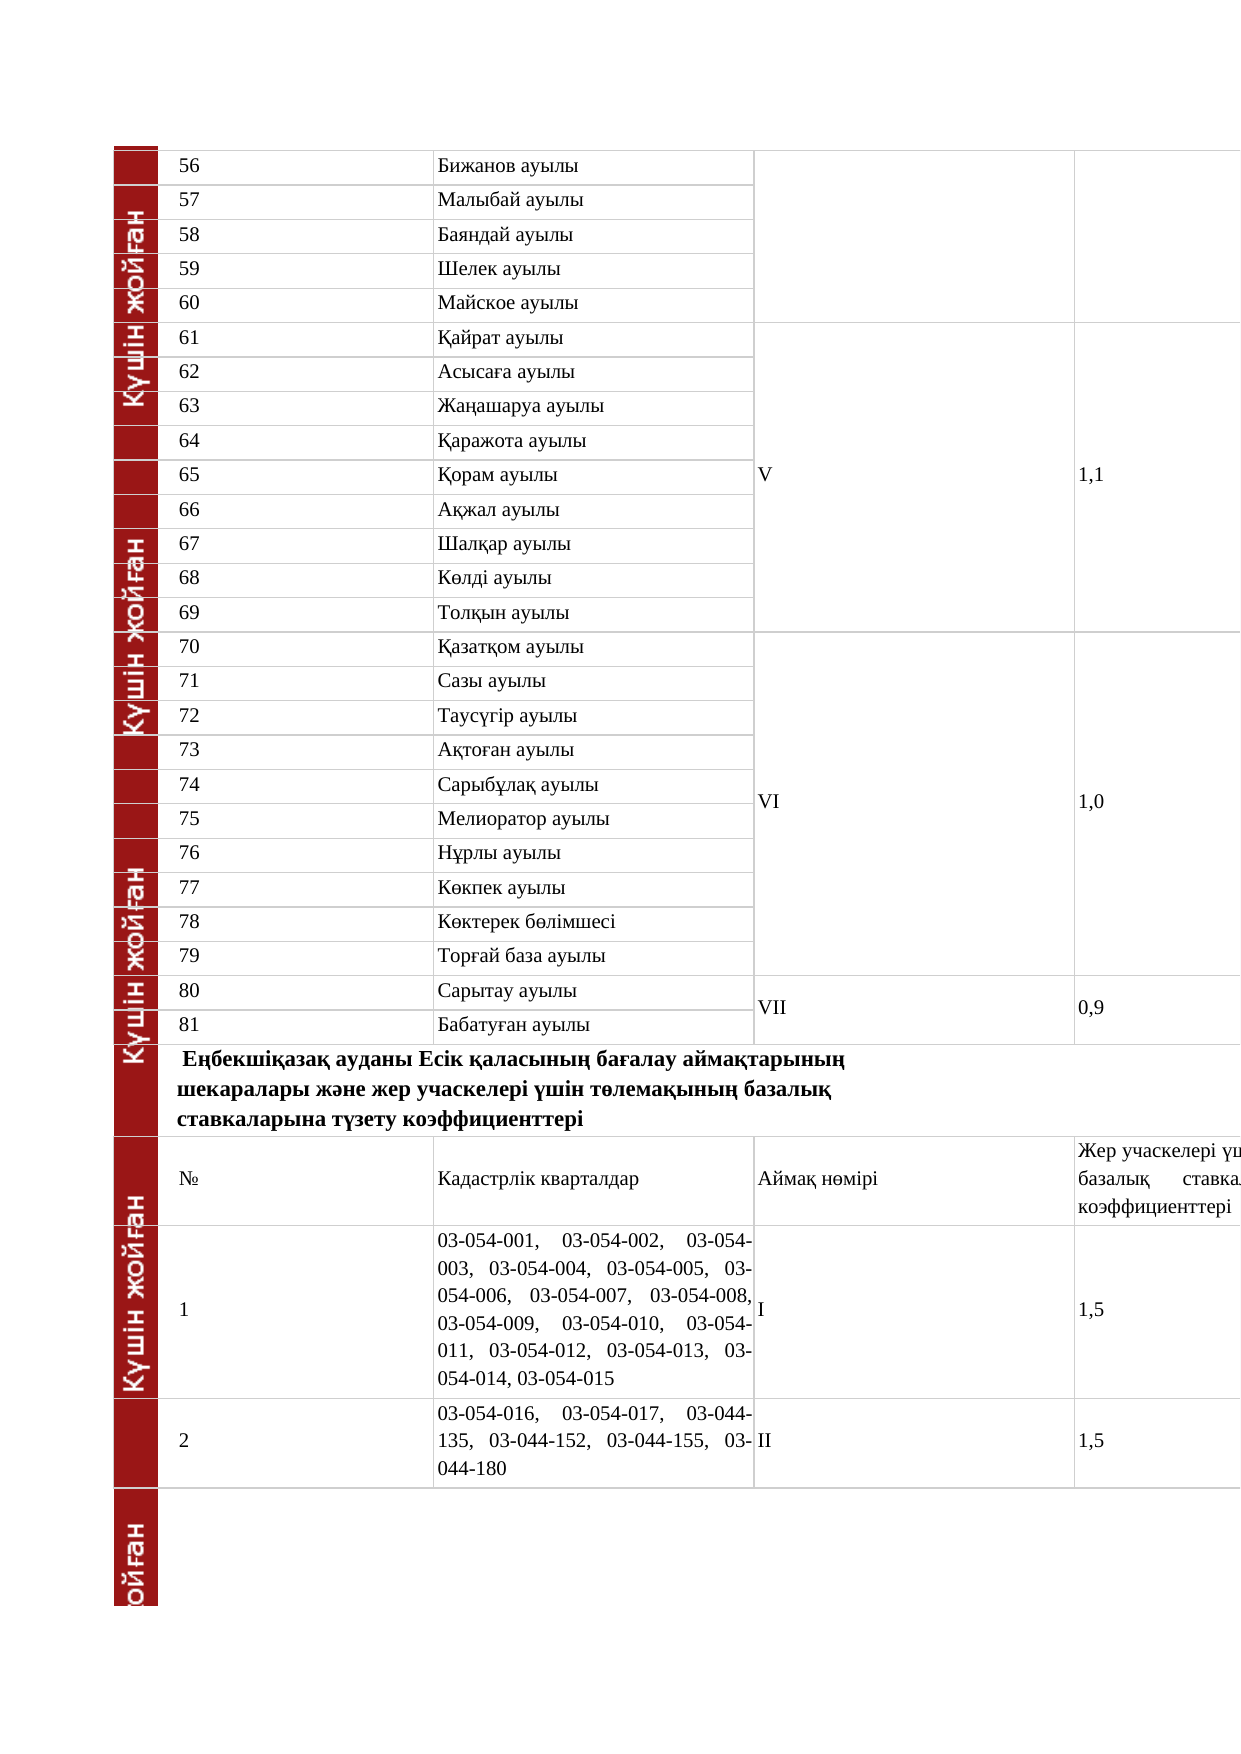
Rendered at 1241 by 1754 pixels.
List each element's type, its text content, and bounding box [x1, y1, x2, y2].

table_cell 03-054-001, 03-054-002, 03-054-003, 03-054-004, 03-054-005, 03-054-006, 03-054-007, 03-054-008, 03-054-009, 03-054-010, 03-054-011, 03-054-012, 03-054-013, 03-054-014, 03-054-015 [434, 1226, 753, 1398]
table_cell Баяндай ауылы [434, 220, 753, 253]
table_cell 61 [114, 323, 433, 356]
table_cell 67 [114, 529, 433, 562]
table_cell Көкпек ауылы [434, 873, 753, 906]
table_cell II [755, 1399, 1074, 1487]
table_cell 66 [114, 495, 433, 528]
table_cell Бижанов ауылы [434, 151, 753, 184]
table_cell 65 [114, 461, 433, 494]
table_cell 1 [114, 1226, 433, 1398]
table_cell 62 [114, 358, 433, 391]
table_cell 58 [114, 220, 433, 253]
table_cell Қайрат ауылы [434, 323, 753, 356]
table_header № [114, 1137, 433, 1225]
table_cell 80 [114, 976, 433, 1009]
table_cell V [755, 323, 1074, 631]
table_cell 81 [114, 1011, 433, 1044]
table_cell 76 [114, 839, 433, 872]
table_header Жер учаскелері үшін төлемақының базалық ставкаларына түзету коэффициенттері [1075, 1137, 1240, 1225]
table_cell Малыбай ауылы [434, 186, 753, 219]
table_cell VI [755, 633, 1074, 975]
table_cell 73 [114, 736, 433, 769]
table_cell Нұрлы ауылы [434, 839, 753, 872]
table_cell 72 [114, 701, 433, 734]
table_cell Сарыбұлақ ауылы [434, 770, 753, 803]
table_cell Асысаға ауылы [434, 358, 753, 391]
table_cell 1,5 [1075, 1226, 1240, 1398]
table_cell 2 [114, 1399, 433, 1487]
table_cell Көктерек бөлімшесі [434, 908, 753, 941]
table_cell Шалқар ауылы [434, 529, 753, 562]
table_cell 57 [114, 186, 433, 219]
table_cell 70 [114, 633, 433, 666]
table_cell 77 [114, 873, 433, 906]
table_cell 78 [114, 908, 433, 941]
table_cell 1,5 [1075, 1399, 1240, 1487]
table_cell 74 [114, 770, 433, 803]
table_cell Мелиоратор ауылы [434, 804, 753, 837]
table_cell Ақтоған ауылы [434, 736, 753, 769]
text Еңбекшіқазақ ауданы Есік қаласының бағалау аймақтарының шекаралары және жер учаскелері үшін төлемақының базалық ставкаларына түзету коэффициенттері [112, 1045, 1128, 1132]
table_cell Көлді ауылы [434, 564, 753, 597]
table_cell Қазатқом ауылы [434, 633, 753, 666]
table_cell 1,1 [1075, 323, 1240, 631]
table_cell 69 [114, 598, 433, 631]
picture [114, 146, 158, 150]
table_cell Бабатуған ауылы [434, 1011, 753, 1044]
table_cell 56 [114, 151, 433, 184]
table_cell 1,0 [1075, 633, 1240, 975]
table_cell 60 [114, 289, 433, 322]
table_cell 75 [114, 804, 433, 837]
table_cell Сазы ауылы [434, 667, 753, 700]
table_cell Ақжал ауылы [434, 495, 753, 528]
table_header Кадастрлік кварталдар [434, 1137, 753, 1225]
table_cell 03-054-016, 03-054-017, 03-044-135, 03-044-152, 03-044-155, 03-044-180 [434, 1399, 753, 1487]
table_cell 64 [114, 426, 433, 459]
table_cell 63 [114, 392, 433, 425]
picture [114, 1132, 158, 1136]
table_header Аймақ нөмірі [755, 1137, 1074, 1225]
table_cell Торғай база ауылы [434, 942, 753, 975]
table_cell I [755, 1226, 1074, 1398]
table_cell Қаражота ауылы [434, 426, 753, 459]
table_cell Жаңашаруа ауылы [434, 392, 753, 425]
table_cell 68 [114, 564, 433, 597]
table_cell 0,9 [1075, 976, 1240, 1044]
table_cell Сарытау ауылы [434, 976, 753, 1009]
table_cell 71 [114, 667, 433, 700]
table_cell Толқын ауылы [434, 598, 753, 631]
table_cell Қорам ауылы [434, 461, 753, 494]
table_cell Майское ауылы [434, 289, 753, 322]
picture [114, 1489, 158, 1606]
table_cell 59 [114, 254, 433, 287]
table_cell Шелек ауылы [434, 254, 753, 287]
table_cell VII [755, 976, 1074, 1044]
table_cell Таусүгір ауылы [434, 701, 753, 734]
table_cell 79 [114, 942, 433, 975]
